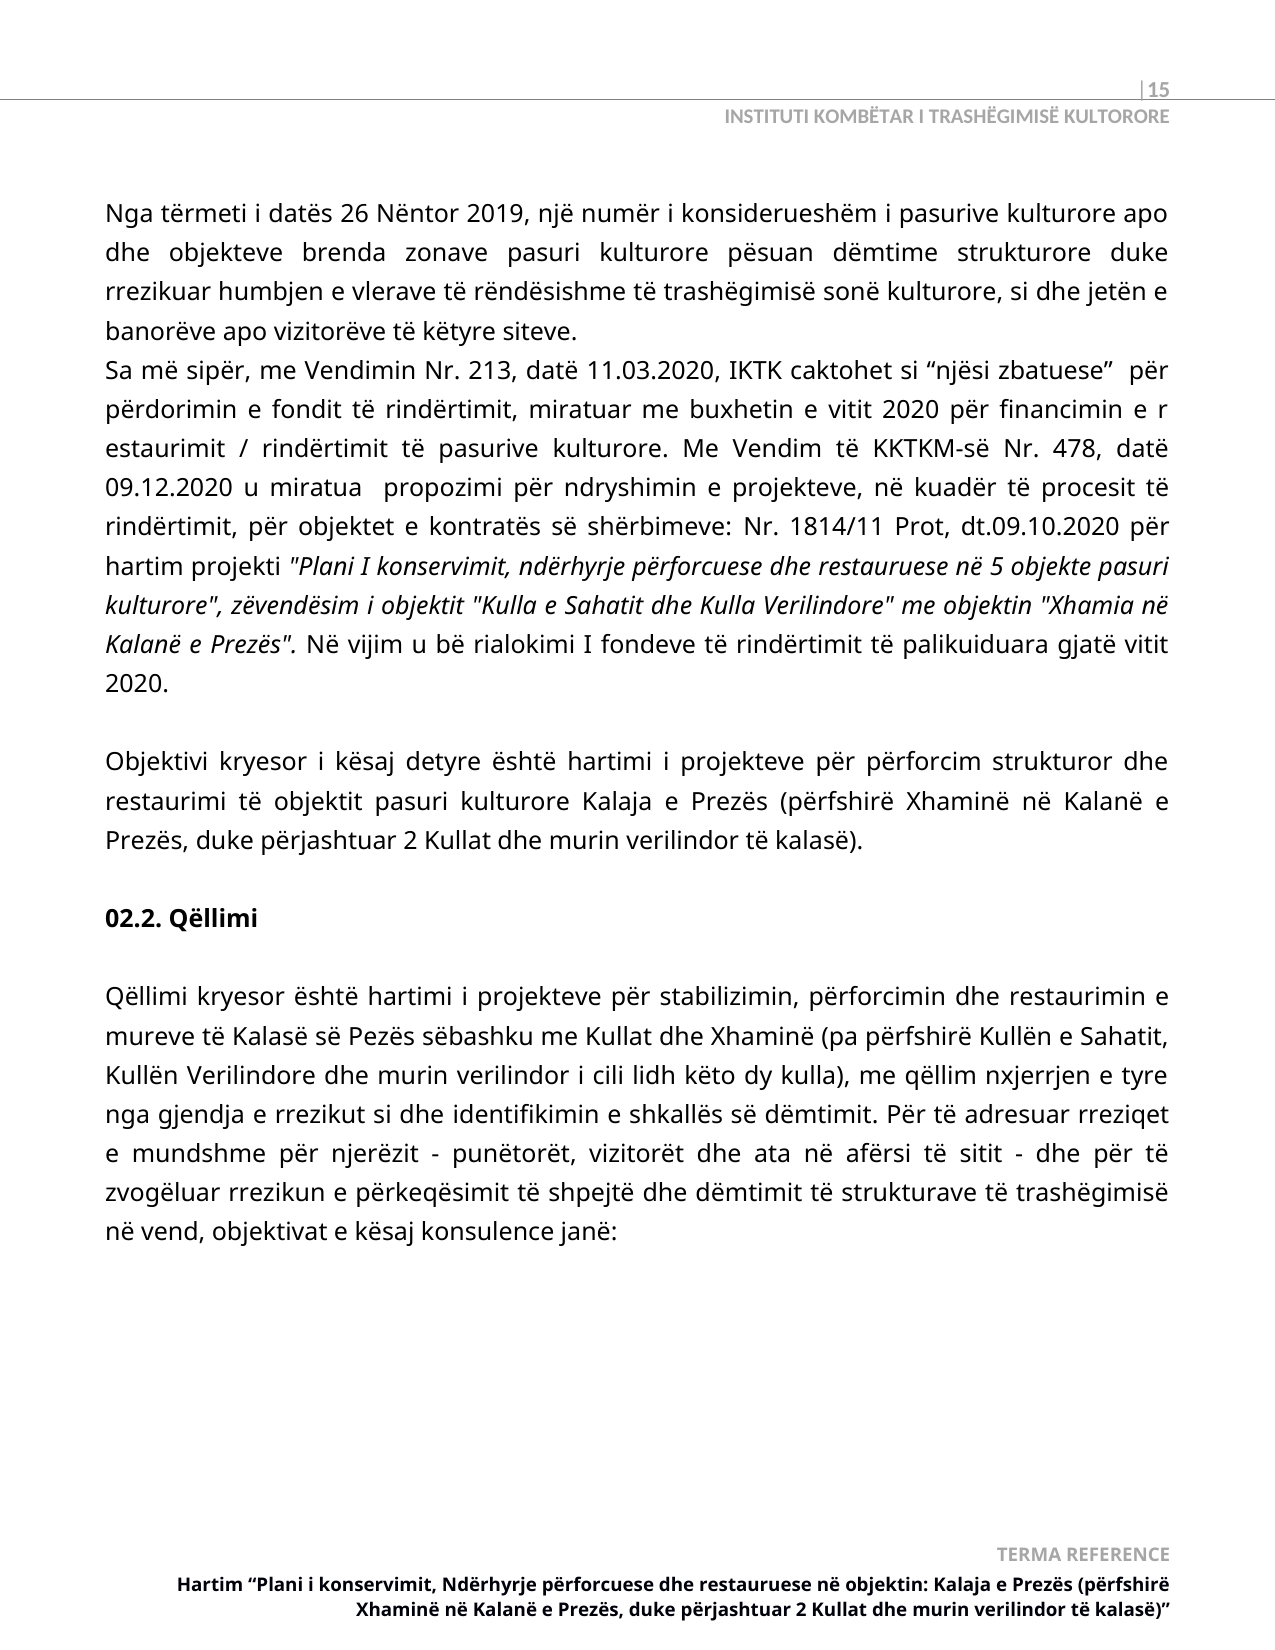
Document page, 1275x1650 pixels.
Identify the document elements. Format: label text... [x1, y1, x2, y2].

text Objektivi kryesor i kësaj detyre është hartimi i projekteve për përforcim strukturor dhe restaurimi të objektit pasuri kulturore Kalaja e Prezës (përfshirë Xhaminë në Kalanë e Prezës, duke përjashtuar 2 Kullat dhe murin verilindor të kalasë). [105, 744, 1170, 856]
text Nga tërmeti i datës 26 Nëntor 2019, një numër i konsiderueshëm i pasurive kulturore apo dhe objekteve brenda zonave pasuri kulturore pësuan dëmtime strukturore duke rrezikuar humbjen e vlerave të rëndësishme të trashëgimisë sonë kulturore, si dhe jetën e banorëve apo vizitorëve të këtyre siteve. [105, 196, 1170, 347]
subtitle 02.2. Qëllimi [105, 901, 1170, 935]
text Sa më sipër, me Vendimin Nr. 213, datë 11.03.2020, IKTK caktohet si “njësi zbatuese” për përdorimin e fondit të rindërtimit, miratuar me buxhetin e vitit 2020 për financimin e r estaurimit / rindërtimit të pasurive kulturore. Me Vendim të KKTKM-së Nr. 478, datë 09.12.2020 u miratua propozimi për ndryshimin e projekteve, në kuadër të procesit të rindërtimit, për objektet e kontratës së shërbimeve: Nr. 1814/11 Prot, dt.09.10.2020 për hartim projekti "Plani I konservimit, ndërhyrje përforcuese dhe restauruese në 5 objekte pasuri kulturore", zëvendësim i objektit "Kulla e Sahatit dhe Kulla Verilindore" me objektin "Xhamia në Kalanë e Prezës". Në vijim u bë rialokimi I fondeve të rindërtimit të palikuiduara gjatë vitit 2020. [105, 352, 1170, 700]
text Qëllimi kryesor është hartimi i projekteve për stabilizimin, përforcimin dhe restaurimin e mureve të Kalasë së Pezës sëbashku me Kullat dhe Xhaminë (pa përfshirë Kullën e Sahatit, Kullën Verilindore dhe murin verilindor i cili lidh këto dy kulla), me qëllim nxjerrjen e tyre nga gjendja e rrezikut si dhe identifikimin e shkallës së dëmtimit. Për të adresuar rreziqet e mundshme për njerëzit - punëtorët, vizitorët dhe ata në afërsi të sitit - dhe për të zvogëluar rrezikun e përkeqësimit të shpejtë dhe dëmtimit të strukturave të trashëgimisë në vend, objektivat e kësaj konsulence janë: [105, 979, 1170, 1248]
